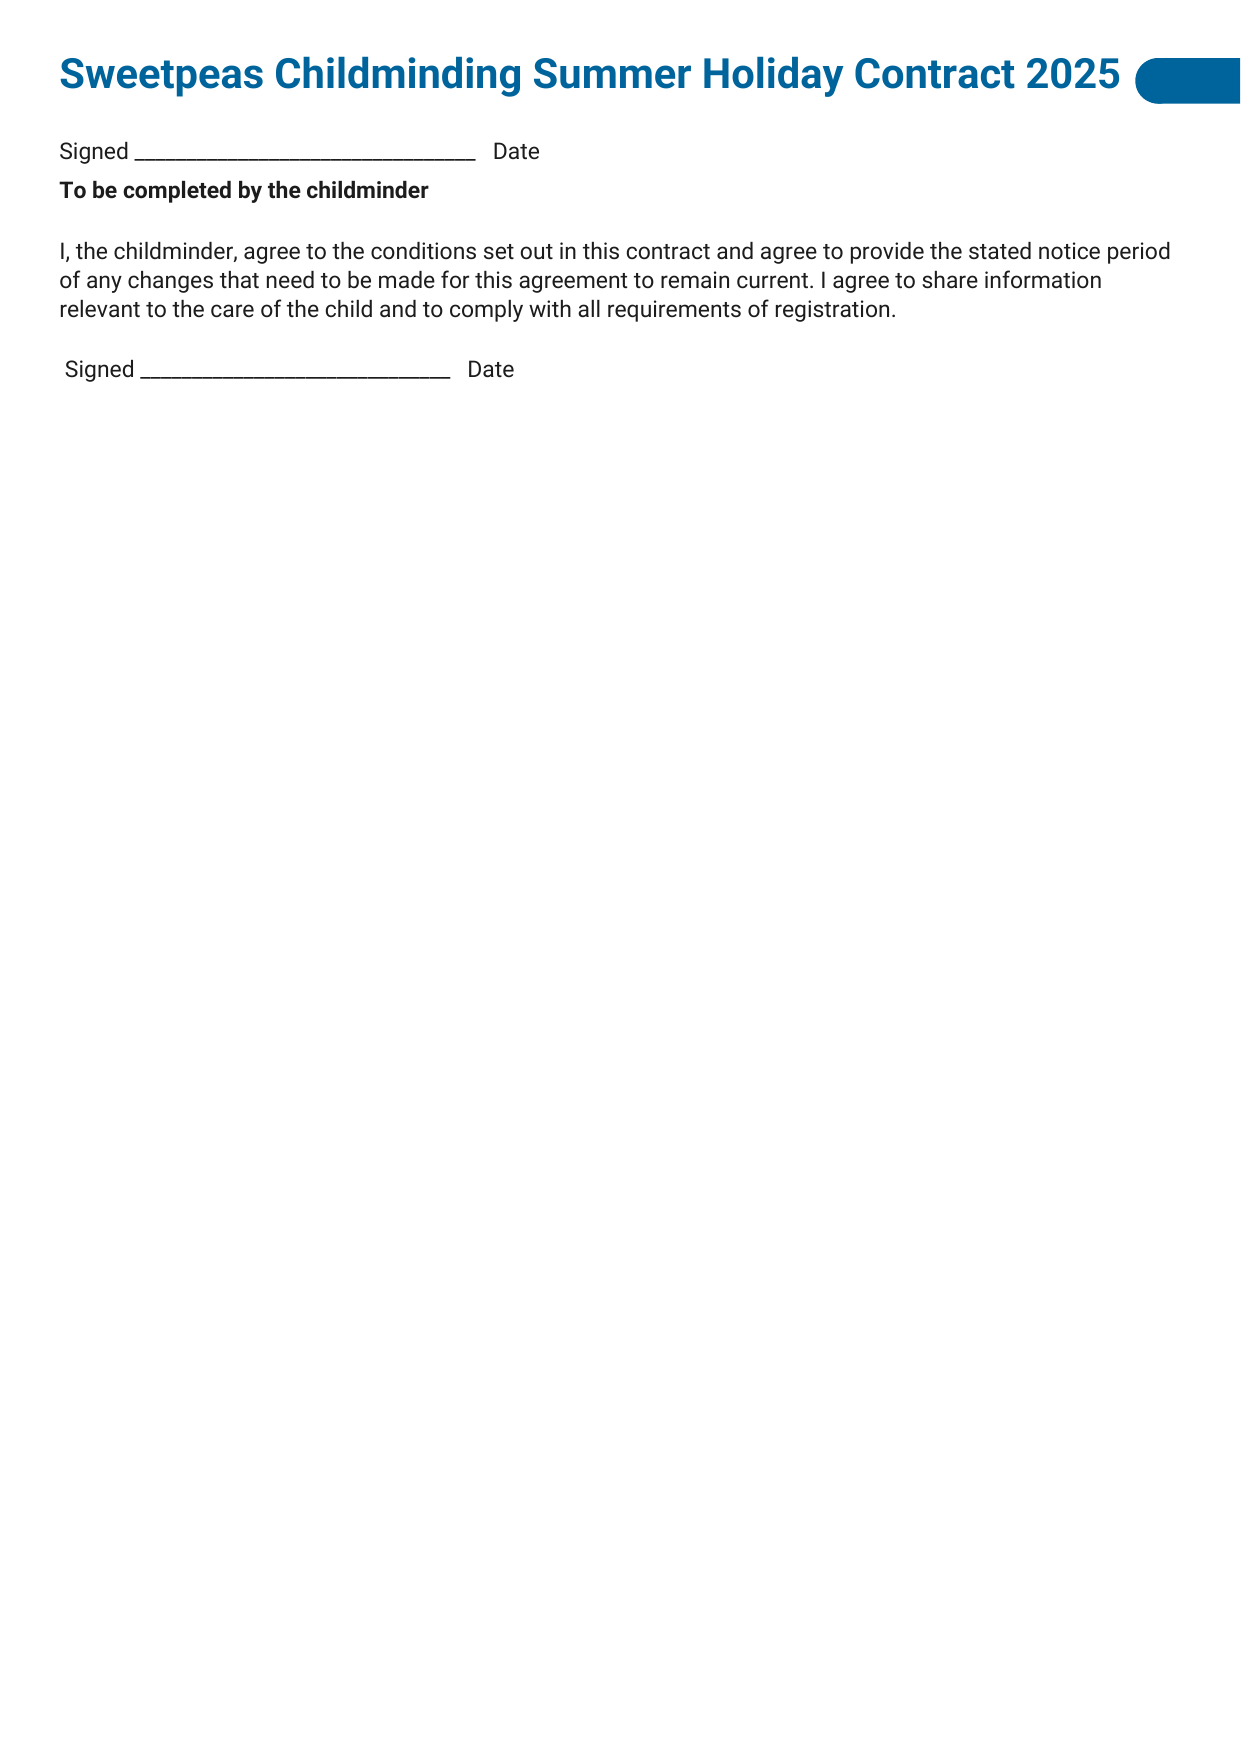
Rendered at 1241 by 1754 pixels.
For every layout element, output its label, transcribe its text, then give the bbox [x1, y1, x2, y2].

text Signed ______________________________ Date [59, 354, 1181, 384]
text Signed _________________________________ Date [59, 136, 1181, 165]
text I, the childminder, agree to the conditions set out in this contract and agree to provide the stated notice period of any changes that need to be made for this agreement to remain current. I agree to share information relevant to the care of the child and to comply with all requirements of registration. [59, 236, 1181, 323]
text To be completed by the childminder [59, 175, 1181, 204]
